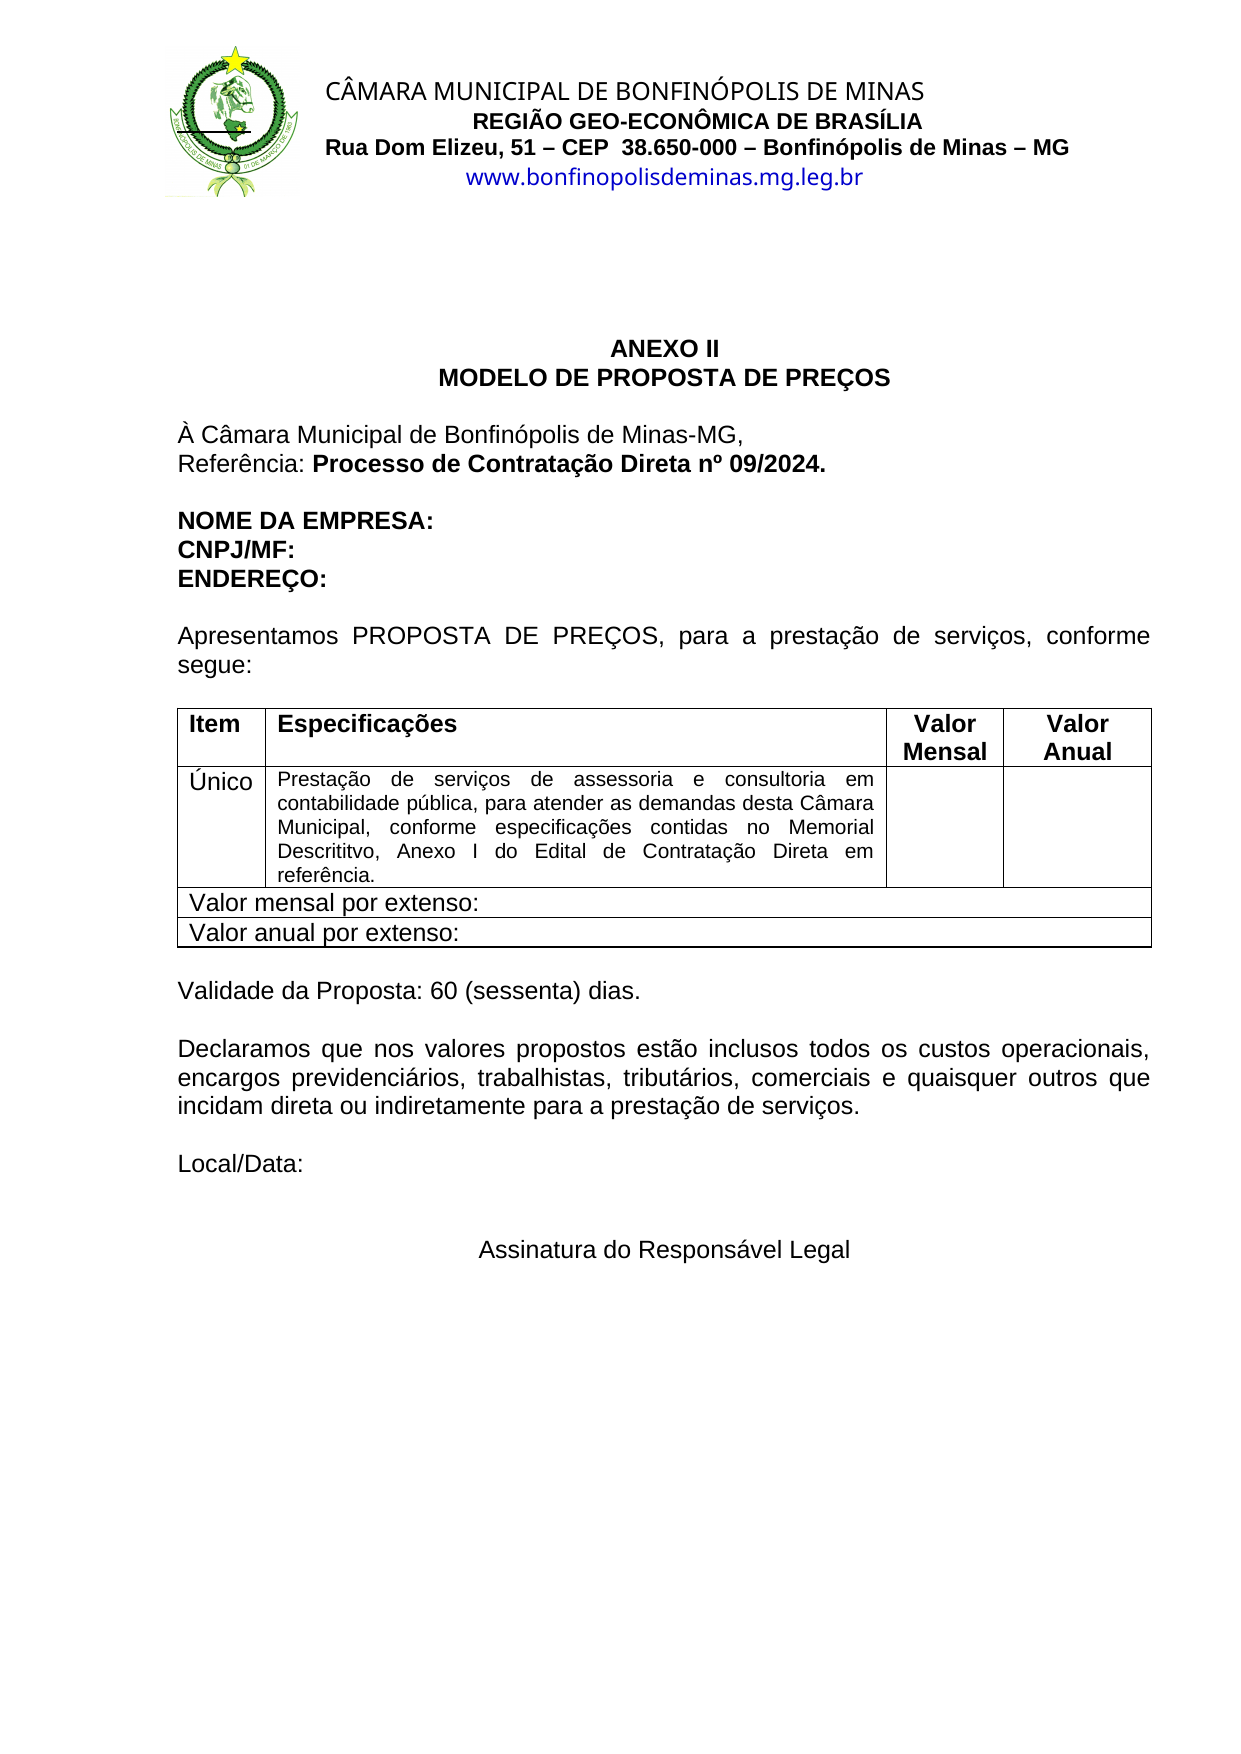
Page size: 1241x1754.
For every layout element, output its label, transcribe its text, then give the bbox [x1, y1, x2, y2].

text ANEXO II [177, 334, 1152, 362]
text Declaramos que nos valores propostos estão inclusos todos os custos operacionais, encargos previdenciários, trabalhistas, tributários, comerciais e quaisquer outros que incidam direta ou indiretamente para a prestação de serviços. [177, 1034, 1152, 1120]
table_cell Único [178, 767, 265, 887]
table_cell [1004, 767, 1151, 887]
text Local/Data: [177, 1149, 1152, 1177]
table_header Valor Mensal [887, 709, 1003, 766]
text Validade da Proposta: 60 (sessenta) dias. [177, 976, 1152, 1005]
table_cell Valor mensal por extenso: [178, 888, 1151, 917]
table_cell Valor anual por extenso: [178, 918, 1151, 946]
text NOME DA EMPRESA: [177, 506, 1152, 535]
text CNPJ/MF: [177, 535, 1152, 564]
table_header Valor Anual [1004, 709, 1151, 766]
table_header Item [178, 709, 265, 766]
text Assinatura do Responsável Legal [177, 1235, 1152, 1264]
table_cell [887, 767, 1003, 887]
text Apresentamos PROPOSTA DE PREÇOS, para a prestação de serviços, conforme segue: [177, 621, 1152, 679]
text MODELO DE PROPOSTA DE PREÇOS [177, 362, 1152, 391]
text Referência: Processo de Contratação Direta nº 09/2024. [177, 449, 1152, 477]
table_header Especificações [266, 709, 886, 766]
table_cell Prestação de serviços de assessoria e consultoria em contabilidade pública, para atender as demandas desta Câmara Municipal, conforme especificações contidas no Memorial Descrititvo, Anexo I do Edital de Contratação Direta em referência. [266, 767, 886, 887]
text À Câmara Municipal de Bonfinópolis de Minas-MG, [177, 420, 1152, 449]
text ENDEREÇO: [177, 564, 1152, 592]
